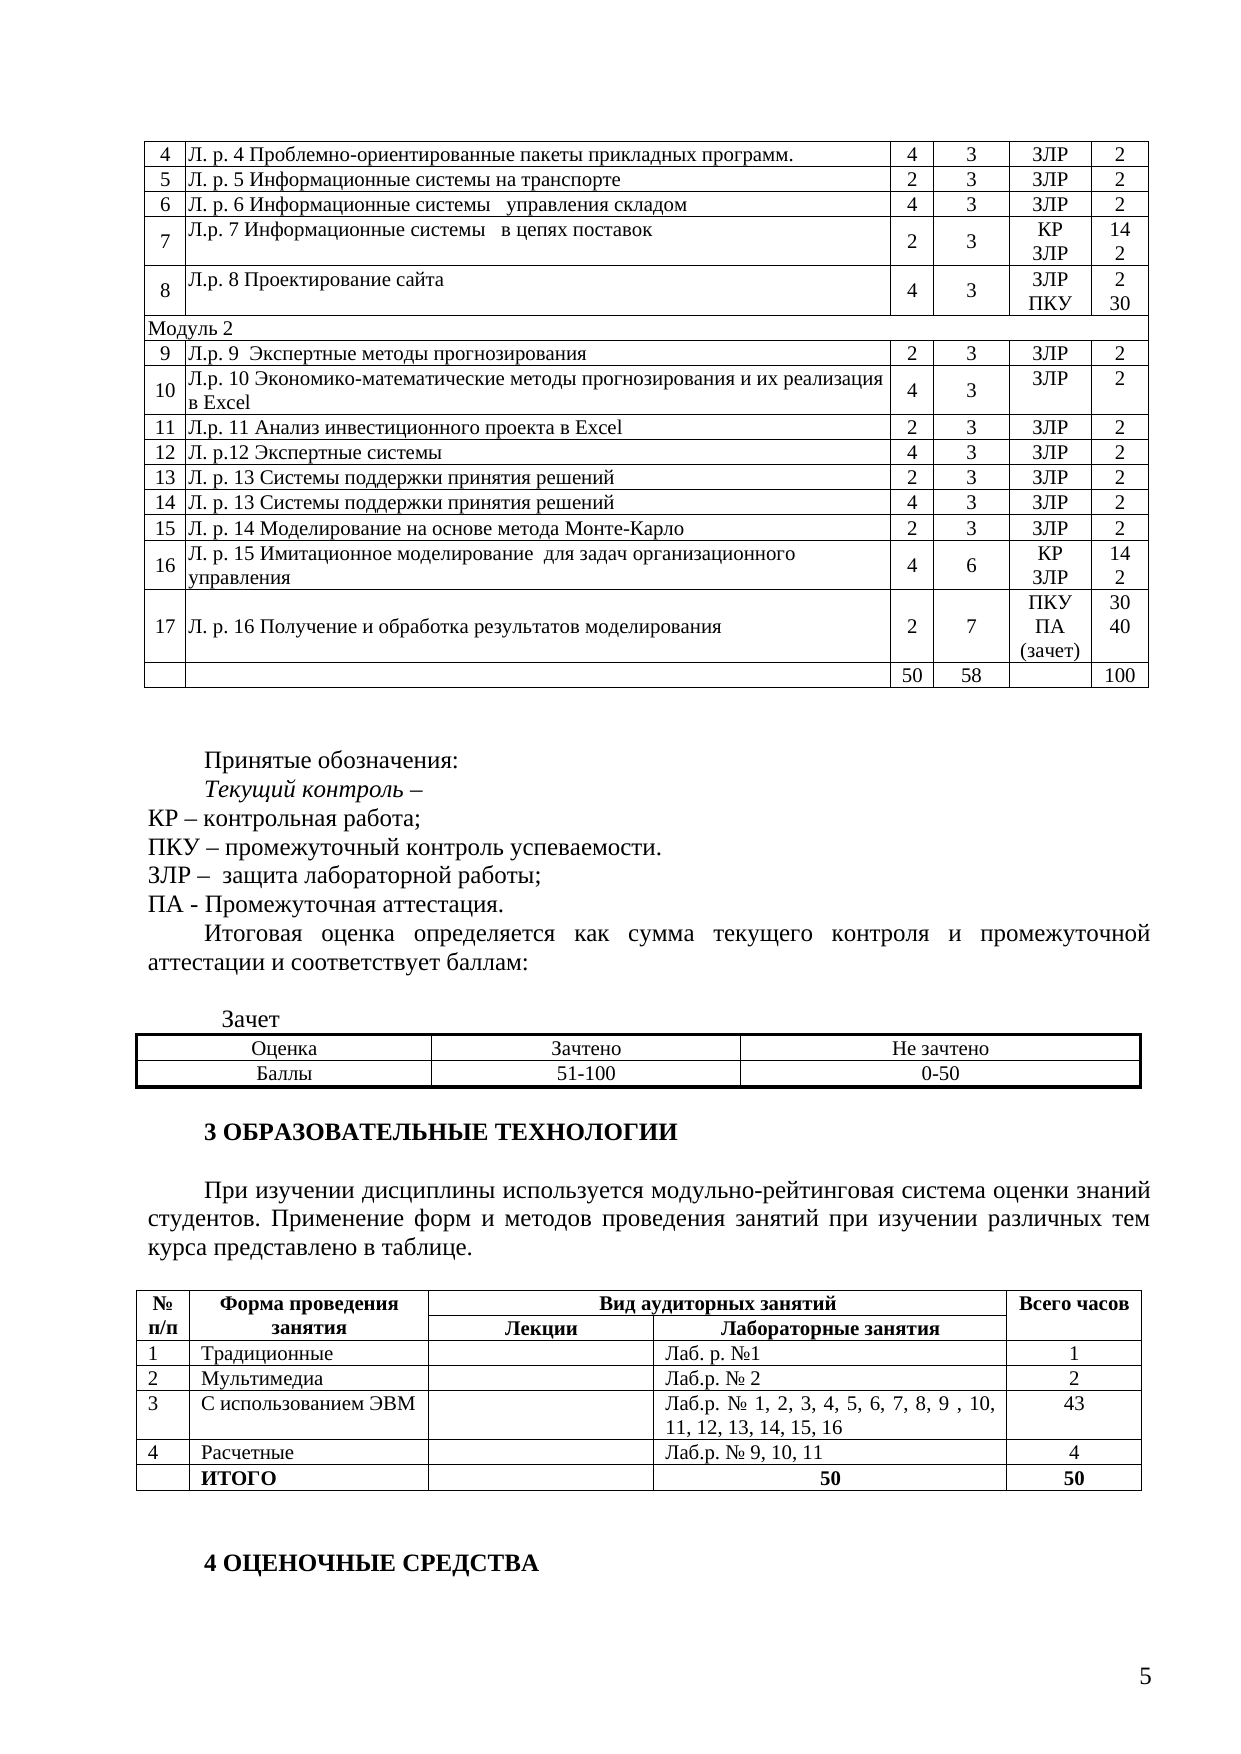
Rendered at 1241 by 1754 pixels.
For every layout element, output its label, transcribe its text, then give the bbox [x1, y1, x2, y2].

table_cell 7 [145, 217, 185, 265]
table_cell 14 [145, 490, 185, 514]
text ЗЛР – защита лабораторной работы; [148, 861, 1152, 889]
table_cell [1010, 663, 1091, 687]
text ПКУ – промежуточный контроль успеваемости. [148, 832, 1152, 861]
table_cell 2 [1092, 192, 1148, 216]
table_cell 13 [145, 465, 185, 489]
table_cell Л.р. 9 Экспертные методы прогнозирования [186, 341, 890, 365]
table_header № п/п [137, 1291, 189, 1340]
table_cell 4 [891, 366, 933, 414]
table_cell 30 40 [1092, 590, 1148, 662]
table_cell Л. р.12 Экспертные системы [186, 440, 890, 464]
table_cell 14 2 [1092, 541, 1148, 589]
table_cell 3 [934, 465, 1009, 489]
table_cell ЗЛР [1010, 192, 1091, 216]
table_cell 100 [1092, 663, 1148, 687]
table_cell 43 [1007, 1391, 1141, 1439]
table_cell 2 [1092, 440, 1148, 464]
table_cell [429, 1440, 653, 1464]
table_cell Л. р. 15 Имитационное моделирование для задач организационного управления [186, 541, 890, 589]
table_cell 6 [934, 541, 1009, 589]
text Текущий контроль – [148, 774, 1152, 803]
table_cell 1 [137, 1341, 189, 1365]
table_cell 3 [934, 415, 1009, 439]
table_cell [429, 1366, 653, 1390]
table_cell ЗЛР [1010, 465, 1091, 489]
table_cell 2 [1092, 465, 1148, 489]
table_cell 2 [1092, 490, 1148, 514]
table_header Не зачтено [741, 1036, 1139, 1060]
table_cell 4 [891, 266, 933, 314]
table_cell 4 [891, 440, 933, 464]
table_cell 4 [1007, 1440, 1141, 1464]
text 3 ОБРАЗОВАТЕЛЬНЫЕ ТЕХНОЛОГИИ [148, 1117, 1152, 1146]
table_cell Лабораторные занятия [654, 1316, 1006, 1340]
table_cell 1 [1007, 1341, 1141, 1365]
table_cell 3 [934, 266, 1009, 314]
table_cell 2 [891, 341, 933, 365]
table_header Вид аудиторных занятий [429, 1291, 1006, 1315]
table_cell 2 [137, 1366, 189, 1390]
table_cell 2 [1092, 167, 1148, 191]
table_cell 2 [891, 415, 933, 439]
table_cell 4 [145, 142, 185, 166]
table_cell 11 [145, 415, 185, 439]
table_cell 9 [145, 341, 185, 365]
table_cell 14 2 [1092, 217, 1148, 265]
table_cell 2 30 [1092, 266, 1148, 314]
table_cell 3 [934, 490, 1009, 514]
table_cell 17 [145, 590, 185, 662]
table_cell [429, 1341, 653, 1365]
table_cell 10 [145, 366, 185, 414]
text Зачет [148, 1004, 1152, 1033]
table_cell 51-100 [432, 1061, 740, 1085]
table_cell 0-50 [741, 1061, 1139, 1085]
table_cell 2 [1092, 515, 1148, 539]
table_cell 3 [934, 142, 1009, 166]
table_cell 5 [145, 167, 185, 191]
table_cell [429, 1465, 653, 1489]
table_cell 12 [145, 440, 185, 464]
table_cell 7 [934, 590, 1009, 662]
table_cell 2 [1092, 366, 1148, 414]
table_cell 2 [1092, 142, 1148, 166]
table_cell 4 [891, 490, 933, 514]
table_cell Л. р. 4 Проблемно-ориентированные пакеты прикладных программ. [186, 142, 890, 166]
table_cell Л. р. 13 Системы поддержки принятия решений [186, 490, 890, 514]
table_cell [145, 663, 185, 687]
table_cell 50 [891, 663, 933, 687]
table_cell Л.р. 11 Анализ инвестиционного проекта в Excel [186, 415, 890, 439]
table_cell Модуль 2 [145, 316, 1148, 340]
table_cell 3 [934, 167, 1009, 191]
text Итоговая оценка определяется как сумма текущего контроля и промежуточной аттестации и соответствует баллам: [148, 918, 1152, 976]
table_cell 4 [137, 1440, 189, 1464]
table_cell 3 [934, 440, 1009, 464]
table_cell Лаб.р. № 2 [654, 1366, 1006, 1390]
table_cell 2 [891, 167, 933, 191]
table_cell 3 [934, 217, 1009, 265]
table_cell 3 [934, 192, 1009, 216]
table_cell 2 [1007, 1366, 1141, 1390]
table_header Форма проведения занятия [190, 1291, 428, 1340]
text КР – контрольная работа; [148, 803, 1152, 832]
table_cell 2 [891, 217, 933, 265]
table_cell С использованием ЭВМ [190, 1391, 428, 1439]
table_cell 2 [1092, 415, 1148, 439]
table_header Оценка [138, 1036, 431, 1060]
table_cell КР ЗЛР [1010, 541, 1091, 589]
table_cell Л.р. 8 Проектирование сайта [186, 266, 890, 314]
table_cell 2 [891, 465, 933, 489]
table_cell Л. р. 6 Информационные системы управления складом [186, 192, 890, 216]
table_cell ЗЛР [1010, 167, 1091, 191]
table_cell ЗЛР ПКУ [1010, 266, 1091, 314]
table_cell 3 [137, 1391, 189, 1439]
table_cell Расчетные [190, 1440, 428, 1464]
table_cell [429, 1391, 653, 1439]
table_cell 15 [145, 515, 185, 539]
table_cell 2 [1092, 341, 1148, 365]
table_cell 2 [891, 590, 933, 662]
table_cell 8 [145, 266, 185, 314]
table_cell 6 [145, 192, 185, 216]
table_cell Лаб. р. №1 [654, 1341, 1006, 1365]
table_cell 50 [1007, 1465, 1141, 1489]
table_cell 58 [934, 663, 1009, 687]
table_cell Л.р. 10 Экономико-математические методы прогнозирования и их реализация в Excel [186, 366, 890, 414]
table_header Зачтено [432, 1036, 740, 1060]
table_cell ЗЛР [1010, 515, 1091, 539]
text При изучении дисциплины используется модульно-рейтинговая система оценки знаний студентов. Применение форм и методов проведения занятий при изучении различных тем курса представлено в таблице. [148, 1175, 1152, 1261]
table_cell Л. р. 5 Информационные системы на транспорте [186, 167, 890, 191]
table_cell Лаб.р. № 9, 10, 11 [654, 1440, 1006, 1464]
table_cell [186, 663, 890, 687]
table_cell ПКУ ПА (зачет) [1010, 590, 1091, 662]
table_cell Л. р. 14 Моделирование на основе метода Монте-Карло [186, 515, 890, 539]
table_cell 2 [891, 515, 933, 539]
table_cell ЗЛР [1010, 440, 1091, 464]
table_cell ЗЛР [1010, 490, 1091, 514]
table_cell 4 [891, 192, 933, 216]
table_cell Мультимедиа [190, 1366, 428, 1390]
table_cell ЗЛР [1010, 415, 1091, 439]
table_cell 16 [145, 541, 185, 589]
table_cell Лаб.р. № 1, 2, 3, 4, 5, 6, 7, 8, 9 , 10, 11, 12, 13, 14, 15, 16 [654, 1391, 1006, 1439]
table_cell ИТОГО [190, 1465, 428, 1489]
table_cell 3 [934, 366, 1009, 414]
table_cell Лекции [429, 1316, 653, 1340]
text ПА - Промежуточная аттестация. [148, 889, 1152, 918]
table_cell ЗЛР [1010, 142, 1091, 166]
table_cell Л. р. 16 Получение и обработка результатов моделирования [186, 590, 890, 662]
text 4 ОЦЕНОЧНЫЕ СРЕДСТВА [148, 1548, 1152, 1577]
table_cell Л.р. 7 Информационные системы в цепях поставок [186, 217, 890, 265]
table_cell 3 [934, 515, 1009, 539]
text Принятые обозначения: [148, 746, 1152, 774]
table_cell Баллы [138, 1061, 431, 1085]
table_cell ЗЛР [1010, 366, 1091, 414]
table_cell КР ЗЛР [1010, 217, 1091, 265]
table_cell Традиционные [190, 1341, 428, 1365]
table_cell ЗЛР [1010, 341, 1091, 365]
table_header Всего часов [1007, 1291, 1141, 1340]
table_cell 4 [891, 541, 933, 589]
table_cell 3 [934, 341, 1009, 365]
table_cell 4 [891, 142, 933, 166]
table_cell 50 [654, 1465, 1006, 1489]
table_cell [137, 1465, 189, 1489]
table_cell Л. р. 13 Системы поддержки принятия решений [186, 465, 890, 489]
